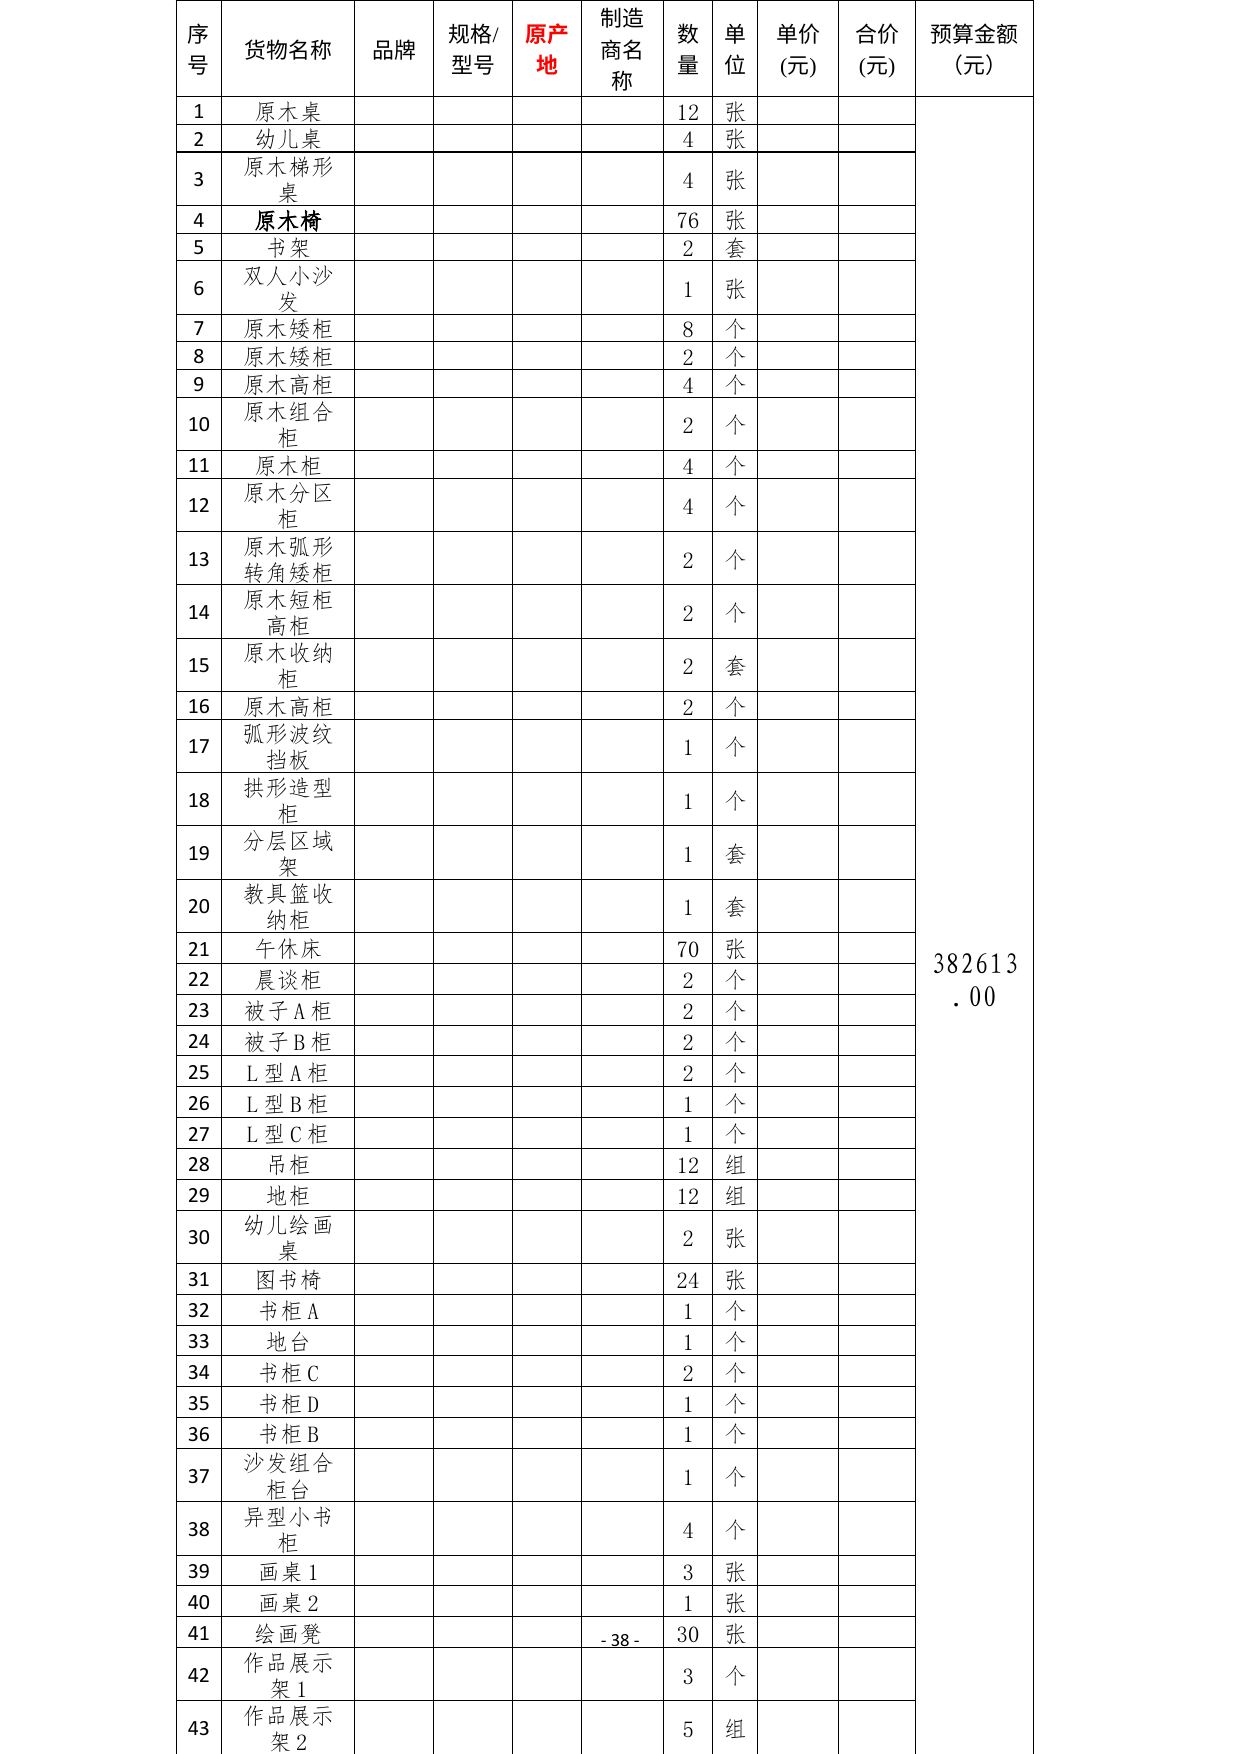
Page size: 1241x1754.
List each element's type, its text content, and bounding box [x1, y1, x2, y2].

table_cell 37 [177, 1449, 221, 1501]
table_cell [355, 1295, 433, 1324]
table_cell [758, 1295, 838, 1324]
table_cell [582, 1087, 663, 1117]
table_cell 个 [713, 1387, 757, 1417]
table_cell [582, 585, 663, 638]
table_cell 2 [664, 1056, 712, 1086]
table_cell [758, 1264, 838, 1294]
table_cell [434, 479, 512, 531]
table_cell [758, 1701, 838, 1754]
table_cell 午休床 [222, 933, 354, 963]
table_cell 1 [664, 261, 712, 313]
table_cell [758, 826, 838, 879]
table_cell [839, 933, 915, 963]
table_cell 个 [713, 1056, 757, 1086]
table_cell 原木矮柜 [222, 342, 354, 369]
table_cell 1 [664, 880, 712, 932]
table_cell 幼儿绘画桌 [222, 1211, 354, 1263]
table_cell [355, 1701, 433, 1754]
table_cell [355, 585, 433, 638]
table_cell [758, 1418, 838, 1448]
table_cell [513, 1180, 581, 1209]
table_cell [758, 1056, 838, 1086]
table_cell [355, 1326, 433, 1355]
table_cell [582, 773, 663, 825]
table_cell 12 [664, 1149, 712, 1179]
table_cell [355, 639, 433, 691]
table_cell 42 [177, 1648, 221, 1700]
table_cell [839, 398, 915, 450]
table_cell [513, 1149, 581, 1179]
table_cell 382613.00 [916, 97, 1033, 1754]
table_cell [839, 1449, 915, 1501]
table_cell [758, 1617, 838, 1647]
table_cell 40 [177, 1586, 221, 1616]
table_cell [434, 773, 512, 825]
table_cell [355, 1617, 433, 1647]
table_cell 组 [713, 1180, 757, 1209]
table_cell [839, 342, 915, 369]
table_cell [582, 639, 663, 691]
table_cell 24 [664, 1264, 712, 1294]
table_cell 2 [664, 995, 712, 1024]
table_cell [839, 1586, 915, 1616]
table_cell [513, 1295, 581, 1324]
table_cell 1 [664, 826, 712, 879]
table_cell 个 [713, 451, 757, 478]
table_cell 分层区域架 [222, 826, 354, 879]
table_cell 76 [664, 206, 712, 232]
table_header 制造商名称 [582, 1, 663, 96]
table_cell [355, 995, 433, 1024]
table_cell 异型小书柜 [222, 1502, 354, 1554]
table_cell [434, 1556, 512, 1585]
table_cell [758, 1449, 838, 1501]
table_cell 11 [177, 451, 221, 478]
table_header 序号 [177, 1, 221, 96]
table_cell 双人小沙发 [222, 261, 354, 313]
table_cell [513, 995, 581, 1024]
table_cell [582, 692, 663, 719]
table_cell [839, 234, 915, 260]
table_cell [758, 964, 838, 994]
table_cell [434, 1586, 512, 1616]
table_cell [582, 1701, 663, 1754]
table_cell 原木分区柜 [222, 479, 354, 531]
table_cell 个 [713, 532, 757, 584]
table_cell [434, 1648, 512, 1700]
table_cell 12 [664, 1180, 712, 1209]
table_header 货物名称 [222, 1, 354, 96]
table_cell 个 [713, 315, 757, 341]
table_cell [582, 1418, 663, 1448]
table_cell [839, 97, 915, 124]
table_cell [434, 1118, 512, 1148]
table_cell [513, 261, 581, 313]
table_cell [758, 1118, 838, 1148]
table_cell 43 [177, 1701, 221, 1754]
table_cell [582, 342, 663, 369]
table_cell 张 [713, 933, 757, 963]
table_cell [758, 479, 838, 531]
table_cell [582, 1026, 663, 1055]
table_cell [434, 1026, 512, 1055]
table_cell L型C柜 [222, 1118, 354, 1148]
table_cell [758, 995, 838, 1024]
table_cell 2 [664, 398, 712, 450]
table_header 预算金额（元） [916, 1, 1033, 96]
table_cell [839, 206, 915, 232]
table_cell 组 [713, 1149, 757, 1179]
table_cell 27 [177, 1118, 221, 1148]
table_cell [582, 1356, 663, 1386]
table_cell 1 [664, 1118, 712, 1148]
table_cell [582, 206, 663, 232]
table_cell 3 [177, 153, 221, 205]
table_cell [434, 1180, 512, 1209]
table_cell [434, 1211, 512, 1263]
table_cell 张 [713, 97, 757, 124]
table_cell [355, 1118, 433, 1148]
table_cell [582, 1648, 663, 1700]
table_cell [355, 1502, 433, 1554]
table_cell [434, 1264, 512, 1294]
table_cell [839, 370, 915, 397]
table_cell [758, 1180, 838, 1209]
table_cell [839, 1118, 915, 1148]
table_cell [839, 125, 915, 151]
table_cell [758, 1387, 838, 1417]
table_cell 地台 [222, 1326, 354, 1355]
table_cell L型B柜 [222, 1087, 354, 1117]
table_cell 13 [177, 532, 221, 584]
table_cell [355, 1087, 433, 1117]
table_cell [839, 315, 915, 341]
table_cell [513, 1356, 581, 1386]
table_cell 原木桌 [222, 97, 354, 124]
table_cell [513, 1026, 581, 1055]
table_cell 1 [664, 1326, 712, 1355]
table_cell [758, 398, 838, 450]
table_cell [434, 370, 512, 397]
table_cell 画桌2 [222, 1586, 354, 1616]
table_cell [582, 1502, 663, 1554]
table_cell 晨谈柜 [222, 964, 354, 994]
table_cell 32 [177, 1295, 221, 1324]
table_cell [582, 995, 663, 1024]
table_cell [355, 153, 433, 205]
table_cell [839, 1149, 915, 1179]
table_cell 6 [177, 261, 221, 313]
table_cell 个 [713, 342, 757, 369]
table_cell 个 [713, 995, 757, 1024]
table_cell [839, 1056, 915, 1086]
table_cell 原木组合柜 [222, 398, 354, 450]
table_cell 2 [664, 234, 712, 260]
table_cell [513, 826, 581, 879]
table_cell [355, 1449, 433, 1501]
table_cell [355, 398, 433, 450]
table_cell 2 [664, 639, 712, 691]
table_cell [582, 261, 663, 313]
table_cell [513, 1449, 581, 1501]
table_cell 38 [177, 1502, 221, 1554]
table_cell 张 [713, 125, 757, 151]
table_cell [839, 585, 915, 638]
table_cell 30 [664, 1617, 712, 1647]
table_cell [758, 639, 838, 691]
table_cell 个 [713, 1449, 757, 1501]
table_cell [355, 1418, 433, 1448]
table_cell [355, 1648, 433, 1700]
table_cell [355, 964, 433, 994]
table_cell [839, 1356, 915, 1386]
table_cell 9 [177, 370, 221, 397]
table_cell 4 [664, 370, 712, 397]
table_cell 2 [664, 964, 712, 994]
table_cell 3 [664, 1648, 712, 1700]
table_cell 沙发组合柜台 [222, 1449, 354, 1501]
table_cell 1 [664, 1295, 712, 1324]
table_cell 弧形波纹挡板 [222, 720, 354, 772]
table_cell [434, 153, 512, 205]
table_cell 幼儿桌 [222, 125, 354, 151]
table_cell [582, 1387, 663, 1417]
table_cell [758, 1356, 838, 1386]
table_cell [355, 933, 433, 963]
table_cell 33 [177, 1326, 221, 1355]
table_header 品牌 [355, 1, 433, 96]
table_cell 被子A柜 [222, 995, 354, 1024]
table_cell [758, 206, 838, 232]
table_cell [582, 1449, 663, 1501]
table_cell [434, 1056, 512, 1086]
table_cell 17 [177, 720, 221, 772]
table_cell 1 [664, 1087, 712, 1117]
table_cell [434, 451, 512, 478]
table_cell [513, 1087, 581, 1117]
table_cell 绘画凳 [222, 1617, 354, 1647]
table_cell [513, 585, 581, 638]
table_cell [355, 1356, 433, 1386]
table_cell [758, 370, 838, 397]
table_cell 1 [664, 773, 712, 825]
table_header 数量 [664, 1, 712, 96]
table_cell 31 [177, 1264, 221, 1294]
table_cell [355, 206, 433, 232]
table_cell [582, 1211, 663, 1263]
table_cell [839, 1211, 915, 1263]
table_cell [758, 585, 838, 638]
table_cell 书柜B [222, 1418, 354, 1448]
table_cell [434, 1326, 512, 1355]
table_cell [582, 933, 663, 963]
table_cell [839, 692, 915, 719]
table_cell 张 [713, 153, 757, 205]
table_cell 14 [177, 585, 221, 638]
table_cell [582, 125, 663, 151]
table_cell 原木梯形桌 [222, 153, 354, 205]
table_cell 4 [664, 1502, 712, 1554]
table_cell 29 [177, 1180, 221, 1209]
table_cell [434, 692, 512, 719]
table_cell 教具篮收纳柜 [222, 880, 354, 932]
table_cell 张 [713, 1586, 757, 1616]
table_cell [758, 153, 838, 205]
table_cell 个 [713, 1418, 757, 1448]
table_cell [434, 1617, 512, 1647]
table_cell 原木矮柜 [222, 315, 354, 341]
table_cell [513, 206, 581, 232]
table_cell 28 [177, 1149, 221, 1179]
table_cell [513, 451, 581, 478]
table_cell 22 [177, 964, 221, 994]
table_cell [582, 1056, 663, 1086]
table_cell 4 [664, 125, 712, 151]
table_cell [758, 342, 838, 369]
table_cell [582, 451, 663, 478]
table_cell [582, 153, 663, 205]
table_cell [434, 933, 512, 963]
table_cell [434, 880, 512, 932]
table_cell [839, 153, 915, 205]
table_cell 个 [713, 720, 757, 772]
table_cell [434, 1356, 512, 1386]
table_cell L型A柜 [222, 1056, 354, 1086]
table_cell [758, 880, 838, 932]
table_cell [355, 720, 433, 772]
table_cell [582, 315, 663, 341]
table_cell 2 [664, 342, 712, 369]
table_cell [839, 532, 915, 584]
table_cell 34 [177, 1356, 221, 1386]
table_cell 35 [177, 1387, 221, 1417]
table_cell [582, 532, 663, 584]
table_cell [839, 1556, 915, 1585]
table_cell 24 [177, 1026, 221, 1055]
table_cell [355, 1026, 433, 1055]
table_cell [839, 1087, 915, 1117]
table_cell [582, 720, 663, 772]
table_cell [758, 1211, 838, 1263]
table_cell 书柜C [222, 1356, 354, 1386]
table_cell [434, 125, 512, 151]
table_cell [355, 315, 433, 341]
table_cell [582, 1118, 663, 1148]
table_cell 个 [713, 1087, 757, 1117]
table_cell [513, 880, 581, 932]
table_cell [513, 1326, 581, 1355]
table_cell [355, 1056, 433, 1086]
table_cell [839, 1502, 915, 1554]
table_cell [582, 1180, 663, 1209]
table_cell [513, 1648, 581, 1700]
table_cell 个 [713, 1026, 757, 1055]
table_cell [839, 1180, 915, 1209]
table_cell [434, 1087, 512, 1117]
table_cell [513, 773, 581, 825]
table_cell 原木高柜 [222, 370, 354, 397]
table_cell [582, 1326, 663, 1355]
table_cell 作品展示架2 [222, 1701, 354, 1754]
table_cell [434, 234, 512, 260]
table_cell 吊柜 [222, 1149, 354, 1179]
table_cell 4 [664, 153, 712, 205]
table_cell 书柜D [222, 1387, 354, 1417]
table_cell 36 [177, 1418, 221, 1448]
table_cell 原木弧形转角矮柜 [222, 532, 354, 584]
table_cell [513, 1617, 581, 1647]
table_cell [513, 479, 581, 531]
table_cell [839, 1648, 915, 1700]
table_cell [355, 692, 433, 719]
table_cell [758, 773, 838, 825]
table_header 单位 [713, 1, 757, 96]
table_cell [582, 964, 663, 994]
table_cell 25 [177, 1056, 221, 1086]
table_cell [758, 1556, 838, 1585]
table_cell [839, 1701, 915, 1754]
table_cell 图书椅 [222, 1264, 354, 1294]
table_cell [513, 370, 581, 397]
table_cell [513, 1387, 581, 1417]
table_cell [355, 1149, 433, 1179]
table_cell 12 [664, 97, 712, 124]
table_cell [758, 933, 838, 963]
table_cell [839, 1617, 915, 1647]
table_cell 张 [713, 206, 757, 232]
table_cell 1 [177, 97, 221, 124]
table_cell [758, 234, 838, 260]
table_cell [355, 880, 433, 932]
table_cell 8 [664, 315, 712, 341]
table_cell [513, 532, 581, 584]
table_cell 18 [177, 773, 221, 825]
table_cell [582, 1586, 663, 1616]
table_cell [582, 1617, 663, 1647]
table_cell 30 [177, 1211, 221, 1263]
table_cell 8 [177, 342, 221, 369]
table_cell 7 [177, 315, 221, 341]
table_cell [758, 1087, 838, 1117]
table_cell 16 [177, 692, 221, 719]
table_cell [758, 1648, 838, 1700]
table_cell [582, 1149, 663, 1179]
table_cell 张 [713, 1556, 757, 1585]
table_cell [513, 315, 581, 341]
table_cell 个 [713, 964, 757, 994]
table_cell [758, 315, 838, 341]
table_cell [513, 125, 581, 151]
table_cell 个 [713, 398, 757, 450]
table_cell [582, 398, 663, 450]
table_cell [355, 1211, 433, 1263]
table_cell [758, 97, 838, 124]
table_cell 4 [664, 451, 712, 478]
table_cell [839, 720, 915, 772]
table_cell [758, 720, 838, 772]
table_cell 套 [713, 234, 757, 260]
table_cell [355, 234, 433, 260]
table_cell 个 [713, 1502, 757, 1554]
table_cell [434, 995, 512, 1024]
table_cell 地柜 [222, 1180, 354, 1209]
table_cell 原木高柜 [222, 692, 354, 719]
table_cell 书架 [222, 234, 354, 260]
table_cell 2 [664, 692, 712, 719]
table_header 原产地 [513, 1, 581, 96]
table_cell 1 [664, 1586, 712, 1616]
table_cell [839, 1295, 915, 1324]
table_cell [758, 532, 838, 584]
table_cell 套 [713, 639, 757, 691]
table_cell 拱形造型柜 [222, 773, 354, 825]
table_cell 原木收纳柜 [222, 639, 354, 691]
table_cell 1 [664, 1449, 712, 1501]
table_cell [582, 1556, 663, 1585]
table_cell 个 [713, 1295, 757, 1324]
table_cell 10 [177, 398, 221, 450]
table_header 合价(元) [839, 1, 915, 96]
table_cell [839, 261, 915, 313]
table_cell 5 [177, 234, 221, 260]
table_cell 39 [177, 1556, 221, 1585]
table_cell 15 [177, 639, 221, 691]
table_header 规格/型号 [434, 1, 512, 96]
table_cell 个 [713, 1326, 757, 1355]
table_cell 2 [664, 1356, 712, 1386]
table_cell 套 [713, 880, 757, 932]
table_cell 个 [713, 1356, 757, 1386]
table_cell [582, 234, 663, 260]
table_cell [513, 153, 581, 205]
table_cell 原木短柜高柜 [222, 585, 354, 638]
table_cell 4 [177, 206, 221, 232]
table_cell [513, 933, 581, 963]
table_cell [434, 964, 512, 994]
table_cell [758, 261, 838, 313]
table_cell [355, 1556, 433, 1585]
table_cell [355, 773, 433, 825]
table_cell [582, 880, 663, 932]
table_cell 3 [664, 1556, 712, 1585]
table_cell 12 [177, 479, 221, 531]
table_cell [434, 720, 512, 772]
table_cell 被子B柜 [222, 1026, 354, 1055]
table_cell 个 [713, 479, 757, 531]
table_cell 作品展示架1 [222, 1648, 354, 1700]
table_cell [513, 1264, 581, 1294]
table_cell [355, 479, 433, 531]
table_cell [839, 880, 915, 932]
table_cell [355, 261, 433, 313]
table_cell [513, 97, 581, 124]
table_cell 张 [713, 1264, 757, 1294]
table_cell [355, 1264, 433, 1294]
table_cell [513, 1118, 581, 1148]
table_cell [839, 1026, 915, 1055]
table_cell 1 [664, 1418, 712, 1448]
table_cell [839, 1264, 915, 1294]
table_cell 5 [664, 1701, 712, 1754]
table_cell [434, 261, 512, 313]
table_cell 2 [664, 585, 712, 638]
table_cell [434, 1701, 512, 1754]
table_cell [513, 342, 581, 369]
table_cell [513, 1556, 581, 1585]
table_cell [513, 692, 581, 719]
table_cell [355, 826, 433, 879]
table_cell 个 [713, 1648, 757, 1700]
table_cell [434, 1387, 512, 1417]
table_cell 2 [664, 532, 712, 584]
table_cell [513, 720, 581, 772]
table_cell 个 [713, 773, 757, 825]
table_cell [434, 342, 512, 369]
table_cell [839, 773, 915, 825]
table_cell 个 [713, 370, 757, 397]
table_cell 21 [177, 933, 221, 963]
table_cell 20 [177, 880, 221, 932]
table_cell [355, 532, 433, 584]
table_cell [839, 479, 915, 531]
table_cell [434, 826, 512, 879]
table_cell [434, 532, 512, 584]
table_cell 23 [177, 995, 221, 1024]
table_cell 2 [664, 1211, 712, 1263]
table_cell 张 [713, 1211, 757, 1263]
table_cell 2 [177, 125, 221, 151]
table_cell [434, 97, 512, 124]
table_cell [513, 964, 581, 994]
table_cell [758, 1026, 838, 1055]
table_cell [513, 1502, 581, 1554]
table_cell [513, 1586, 581, 1616]
table_cell 4 [664, 479, 712, 531]
table_cell 41 [177, 1617, 221, 1647]
table_cell [355, 1387, 433, 1417]
table_cell [839, 995, 915, 1024]
table_cell [513, 639, 581, 691]
table_cell 张 [713, 261, 757, 313]
table_cell [582, 1264, 663, 1294]
table_cell 套 [713, 826, 757, 879]
table_cell 张 [713, 1617, 757, 1647]
table_cell [355, 342, 433, 369]
table_header 单价(元) [758, 1, 838, 96]
table_cell [839, 639, 915, 691]
table_cell 70 [664, 933, 712, 963]
table_cell [758, 1502, 838, 1554]
table_cell [355, 1586, 433, 1616]
table_cell [513, 1211, 581, 1263]
table_cell 1 [664, 1387, 712, 1417]
table_cell [513, 1701, 581, 1754]
table_cell [758, 1586, 838, 1616]
table_cell 个 [713, 692, 757, 719]
table_cell [355, 370, 433, 397]
table_cell [355, 97, 433, 124]
table_cell 2 [664, 1026, 712, 1055]
table_cell [839, 964, 915, 994]
table_cell [758, 692, 838, 719]
table_cell [839, 1326, 915, 1355]
table_cell [758, 125, 838, 151]
table_cell [758, 451, 838, 478]
table_cell [758, 1149, 838, 1179]
table_cell [582, 370, 663, 397]
table_cell [513, 1418, 581, 1448]
table_cell [434, 206, 512, 232]
table_cell [434, 585, 512, 638]
table_cell [513, 1056, 581, 1086]
table_cell [434, 315, 512, 341]
table_cell 原木椅 [222, 206, 354, 232]
table_cell 书柜A [222, 1295, 354, 1324]
table_cell 19 [177, 826, 221, 879]
table_cell [582, 479, 663, 531]
table_cell [434, 398, 512, 450]
table_cell [839, 826, 915, 879]
table_cell [582, 1295, 663, 1324]
table_cell 组 [713, 1701, 757, 1754]
table_cell [582, 97, 663, 124]
table_cell 画桌1 [222, 1556, 354, 1585]
table_cell [355, 125, 433, 151]
table_cell [434, 1502, 512, 1554]
table_cell [513, 234, 581, 260]
table_cell [434, 639, 512, 691]
table_cell [434, 1295, 512, 1324]
table_cell [434, 1418, 512, 1448]
table_cell [434, 1449, 512, 1501]
table_cell [839, 1387, 915, 1417]
table_cell 个 [713, 585, 757, 638]
table_cell [513, 398, 581, 450]
table_cell 原木柜 [222, 451, 354, 478]
table_cell [758, 1326, 838, 1355]
table_cell 个 [713, 1118, 757, 1148]
table_cell 26 [177, 1087, 221, 1117]
table_cell [839, 451, 915, 478]
table_cell [355, 1180, 433, 1209]
table_cell 1 [664, 720, 712, 772]
table_cell [839, 1418, 915, 1448]
table_cell [434, 1149, 512, 1179]
table_cell [582, 826, 663, 879]
table_cell [355, 451, 433, 478]
